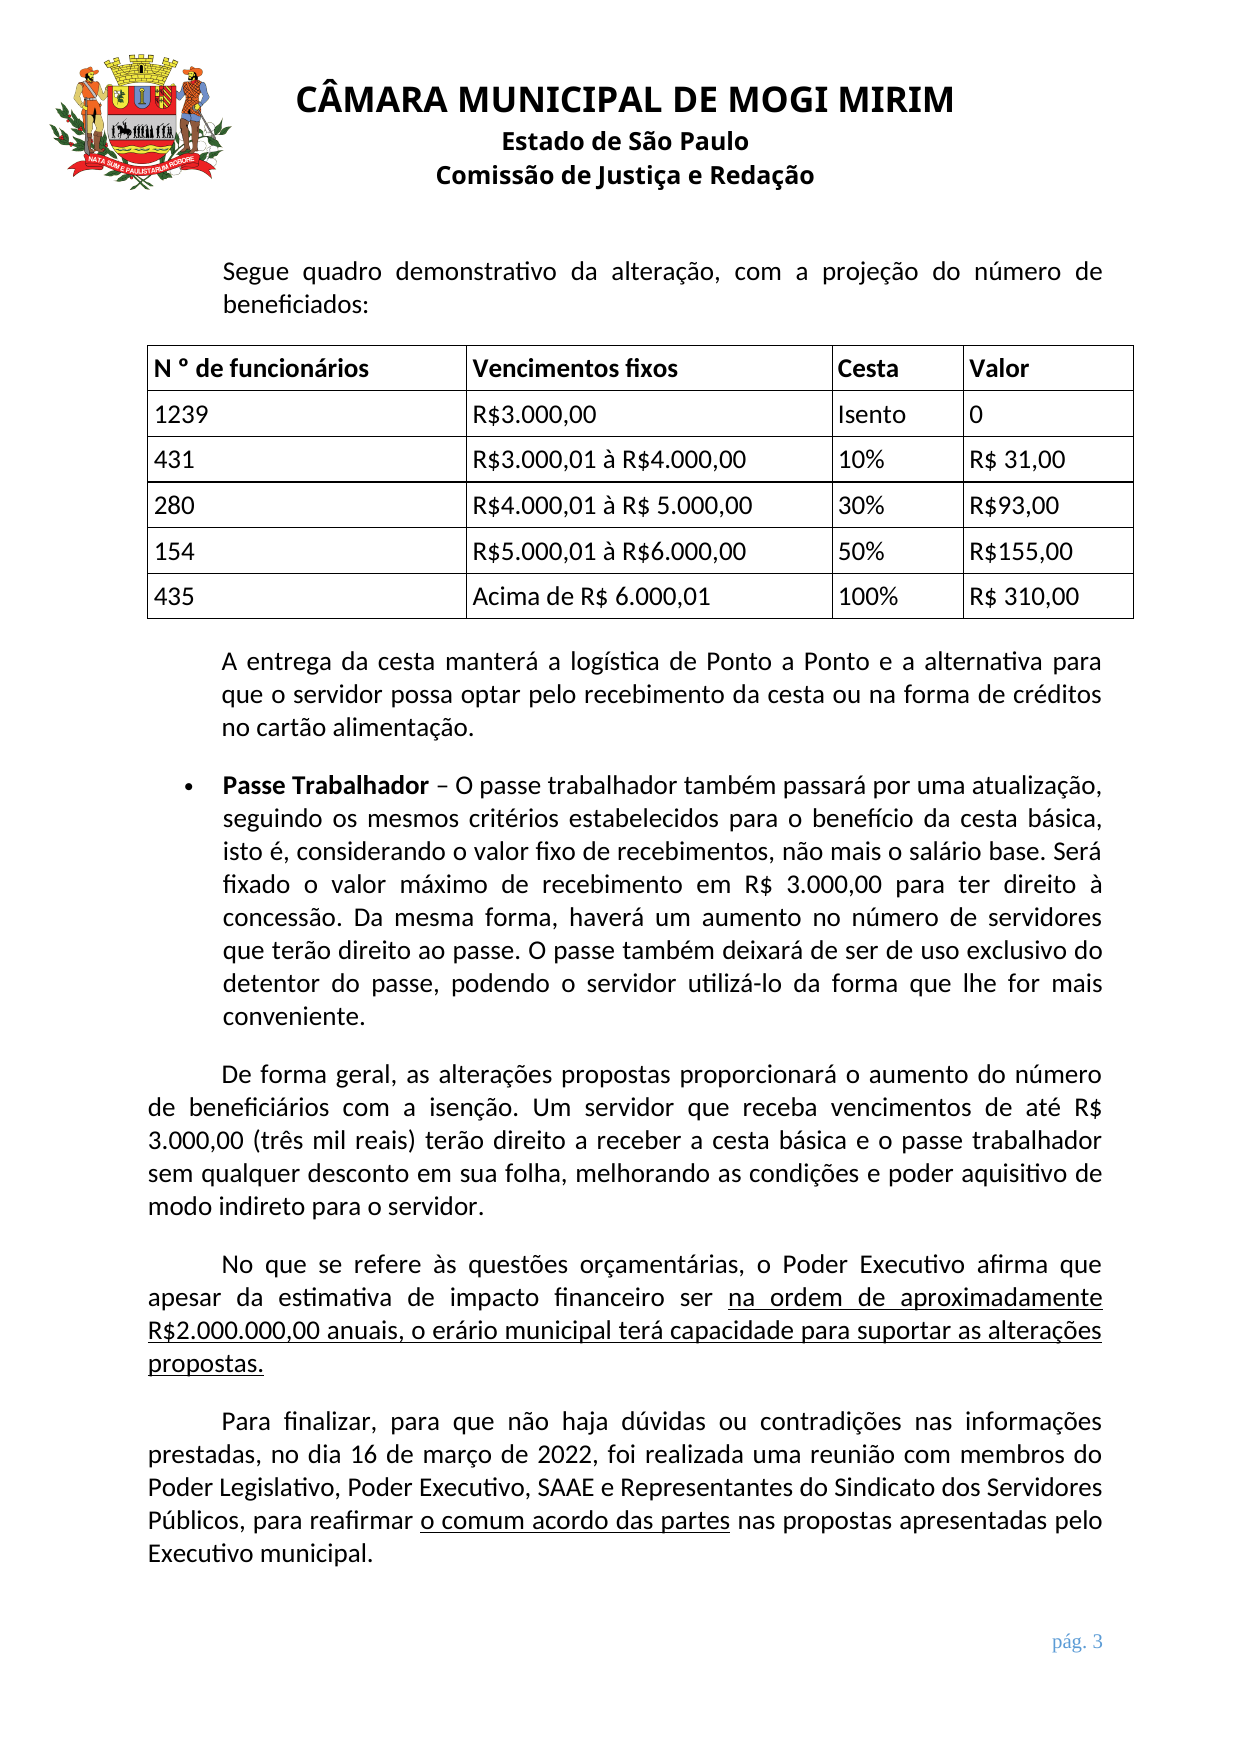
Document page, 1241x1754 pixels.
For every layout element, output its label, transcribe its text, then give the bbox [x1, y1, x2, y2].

table_cell R$5.000,01 à R$6.000,00 [467, 528, 832, 572]
table_cell 435 [148, 574, 466, 618]
table_cell R$ 310,00 [964, 574, 1133, 618]
text No que se refere às questões orçamentárias, o Poder Executivo afirma que apesar da estimativa de impacto financeiro ser na ordem de aproximadamente R$2.000.000,00 anuais, o erário municipal terá capacidade para suportar as alterações propostas. [148, 1247, 1103, 1379]
table_cell R$3.000,00 [467, 391, 832, 436]
table_cell Acima de R$ 6.000,01 [467, 574, 832, 618]
table_header N º de funcionários [148, 346, 466, 390]
table_cell 280 [148, 483, 466, 527]
table_cell R$155,00 [964, 528, 1133, 572]
table_cell R$4.000,01 à R$ 5.000,00 [467, 483, 832, 527]
text De forma geral, as alterações propostas proporcionará o aumento do número de beneficiários com a isenção. Um servidor que receba vencimentos de até R$ 3.000,00 (três mil reais) terão direito a receber a cesta básica e o passe trabalhador sem qualquer desconto em sua folha, melhorando as condições e poder aquisitivo de modo indireto para o servidor. [148, 1057, 1103, 1222]
table_header Valor [964, 346, 1133, 390]
table_cell R$3.000,01 à R$4.000,00 [467, 437, 832, 481]
table_header Vencimentos fixos [467, 346, 832, 390]
table_cell Isento [833, 391, 963, 436]
table_cell 10% [833, 437, 963, 481]
table_cell 100% [833, 574, 963, 618]
table_cell 431 [148, 437, 466, 481]
list Segue quadro demonstrativo da alteração, com a projeção do número de beneficiados: [223, 254, 1103, 320]
table_cell 154 [148, 528, 466, 572]
picture [26, 42, 253, 202]
text A entrega da cesta manterá a logística de Ponto a Ponto e a alternativa para que o servidor possa optar pelo recebimento da cesta ou na forma de créditos no cartão alimentação. [221, 644, 1103, 743]
table_cell 50% [833, 528, 963, 572]
text Para finalizar, para que não haja dúvidas ou contradições nas informações prestadas, no dia 16 de março de 2022, foi realizada uma reunião com membros do Poder Legislativo, Poder Executivo, SAAE e Representantes do Sindicato dos Servidores Públicos, para reafirmar o comum acordo das partes nas propostas apresentadas pelo Executivo municipal. [148, 1404, 1103, 1569]
list Passe Trabalhador – O passe trabalhador também passará por uma atualização, seguindo os mesmos critérios estabelecidos para o benefício da cesta básica, isto é, considerando o valor fixo de recebimentos, não mais o salário base. Será fixado o valor máximo de recebimento em R$ 3.000,00 para ter direito à concessão. Da mesma forma, haverá um aumento no número de servidores que terão direito ao passe. O passe também deixará de ser de uso exclusivo do detentor do passe, podendo o servidor utilizá-lo da forma que lhe for mais conveniente. [185, 768, 1103, 1032]
table_cell R$ 31,00 [964, 437, 1133, 481]
table_cell 0 [964, 391, 1133, 436]
table_cell R$93,00 [964, 483, 1133, 527]
table_cell 30% [833, 483, 963, 527]
table_cell 1239 [148, 391, 466, 436]
table_header Cesta [833, 346, 963, 390]
